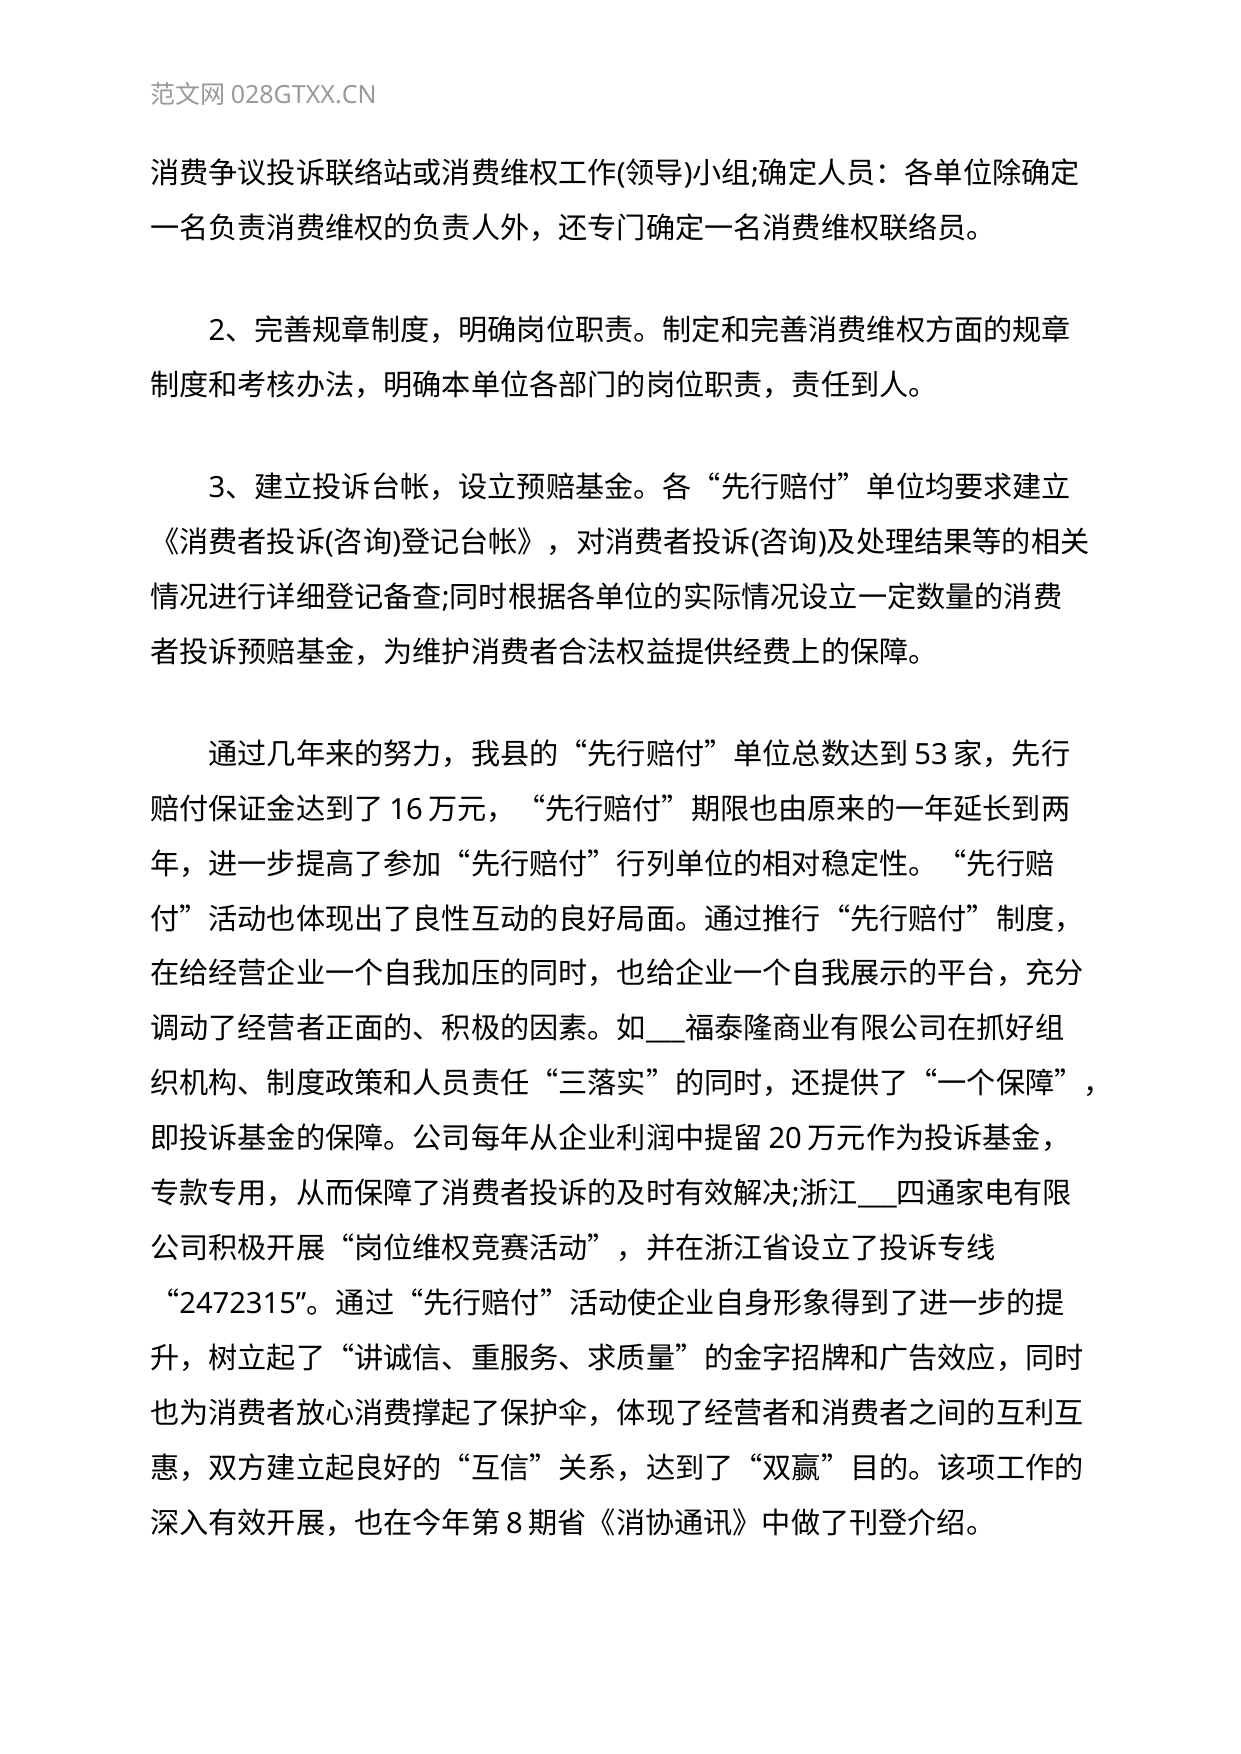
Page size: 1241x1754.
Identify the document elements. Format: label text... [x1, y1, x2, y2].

text 3、建立投诉台帐，设立预赔基金。各“先行赔付”单位均要求建立《消费者投诉(咨询)登记台帐》，对消费者投诉(咨询)及处理结果等的相关情况进行详细登记备查;同时根据各单位的实际情况设立一定数量的消费者投诉预赔基金，为维护消费者合法权益提供经费上的保障。 [150, 463, 1090, 671]
text 2、完善规章制度，明确岗位职责。制定和完善消费维权方面的规章制度和考核办法，明确本单位各部门的岗位职责，责任到人。 [150, 307, 1090, 404]
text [150, 150, 1090, 247]
text 通过几年来的努力，我县的“先行赔付”单位总数达到53家，先行赔付保证金达到了16万元，“先行赔付”期限也由原来的一年延长到两年，进一步提高了参加“先行赔付”行列单位的相对稳定性。“先行赔付”活动也体现出了良性互动的良好局面。通过推行“先行赔付”制度，在给经营企业一个自我加压的同时，也给企业一个自我展示的平台，充分调动了经营者正面的、积极的因素。如___福泰隆商业有限公司在抓好组织机构、制度政策和人员责任“三落实”的同时，还提供了“一个保障”，即投诉基金的保障。公司每年从企业利润中提留20万元作为投诉基金，专款专用，从而保障了消费者投诉的及时有效解决;浙江___四通家电有限公司积极开展“岗位维权竞赛活动”，并在浙江省设立了投诉专线“2472315”。通过“先行赔付”活动使企业自身形象得到了进一步的提升，树立起了“讲诚信、重服务、求质量”的金字招牌和广告效应，同时也为消费者放心消费撑起了保护伞，体现了经营者和消费者之间的互利互惠，双方建立起良好的“互信”关系，达到了“双赢”目的。该项工作的深入有效开展，也在今年第8期省《消协通讯》中做了刊登介绍。 [150, 730, 1090, 1542]
